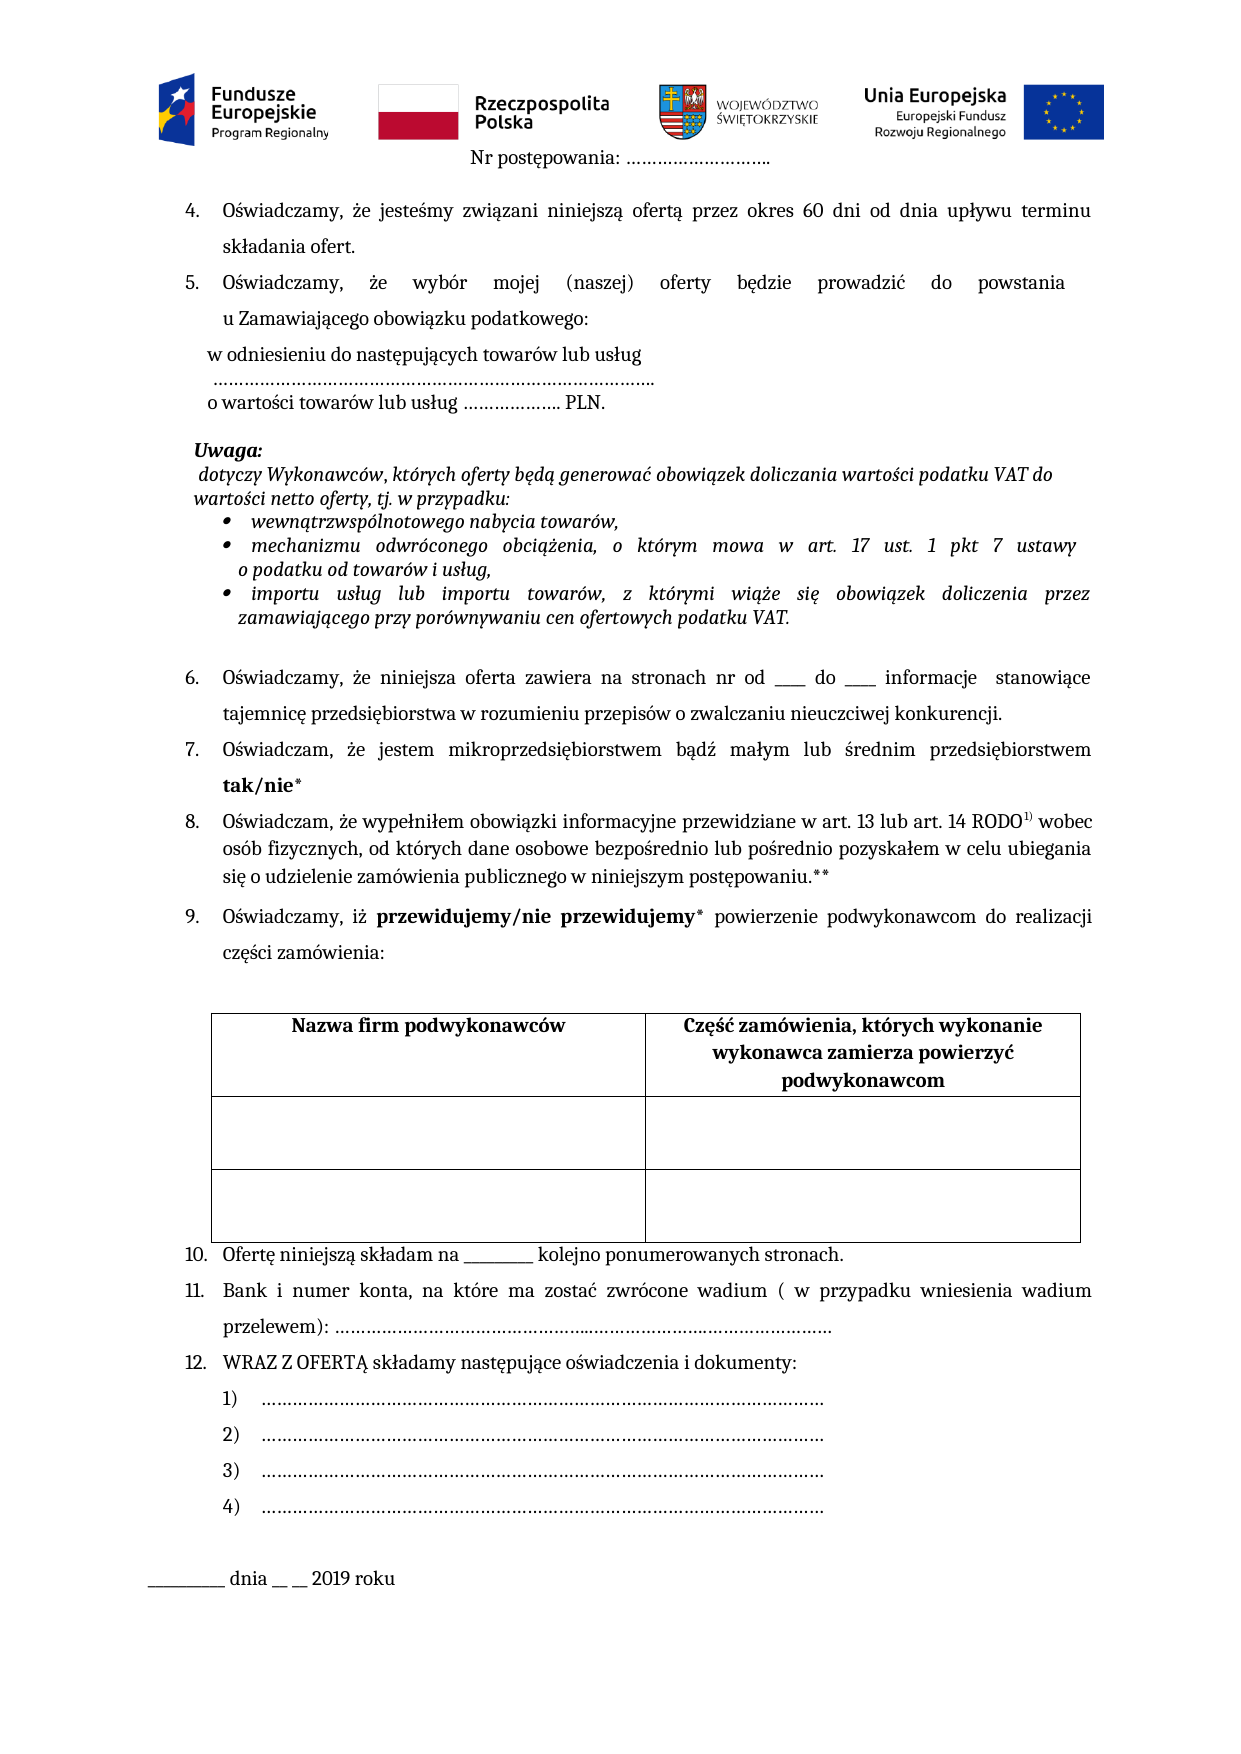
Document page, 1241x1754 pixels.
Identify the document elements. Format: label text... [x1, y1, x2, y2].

picture [378, 73, 609, 146]
list Oświadczam, że jestem mikroprzedsiębiorstwem bądź małym lub średnim przedsiębiorstwem tak/nie* [185, 738, 1093, 798]
list mechanizmu odwróconego obciążenia, o którym mowa w art. 17 ust. 1 pkt 7 ustawy o podatku od towarów i usług, [192, 534, 1092, 582]
picture [865, 73, 1104, 146]
text __________ dnia __ __ 2019 roku [148, 1567, 1093, 1591]
list Oświadczamy, że niniejsza oferta zawiera na stronach nr od ____ do ____ informacje stanowiące tajemnicę przedsiębiorstwa w rozumieniu przepisów o zwalczaniu nieuczciwej konkurencji. [185, 666, 1093, 726]
list ……………………………………………………………………………………………… [223, 1495, 1093, 1519]
list ……………………………………………………………………………………………… [223, 1423, 1093, 1447]
table_cell [212, 1097, 645, 1169]
list Oświadczam, że wypełniłem obowiązki informacyjne przewidziane w art. 13 lub art. 14 RODO1) wobec osób fizycznych, od których dane osobowe bezpośrednio lub pośrednio pozyskałem w celu ubiegania się o udzielenie zamówienia publicznego w niniejszym postępowaniu.** [185, 809, 1093, 888]
list WRAZ Z OFERTĄ składamy następujące oświadczenia i dokumenty: [185, 1351, 1093, 1375]
table_cell [212, 1170, 645, 1242]
list importu usług lub importu towarów, z którymi wiąże się obowiązek doliczenia przez zamawiającego przy porównywaniu cen ofertowych podatku VAT. [192, 582, 1091, 630]
list Oświadczamy, że jesteśmy związani niniejszą ofertą przez okres 60 dni od dnia upływu terminu składania ofert. [185, 199, 1093, 258]
text …………………………………………………………………………. [148, 366, 1091, 390]
list ……………………………………………………………………………………………… [223, 1459, 1093, 1483]
list Oświadczamy, że wybór mojej (naszej) oferty będzie prowadzić do powstania u Zamawiającego obowiązku podatkowego: [185, 271, 1093, 330]
table_cell [646, 1097, 1080, 1169]
list Oświadczamy, iż przewidujemy/nie przewidujemy* powierzenie podwykonawcom do realizacji części zamówienia: [185, 904, 1093, 964]
list wewnątrzwspólnotowego nabycia towarów, [192, 510, 1091, 534]
text wartości netto oferty, tj. w przypadku: [148, 486, 1091, 510]
text w odniesieniu do następujących towarów lub usług [148, 342, 1091, 366]
picture [659, 73, 818, 146]
list Ofertę niniejszą składam na _________ kolejno ponumerowanych stronach. [185, 1243, 1093, 1267]
picture [158, 73, 329, 146]
table_header Część zamówienia, których wykonanie wykonawca zamierza powierzyć podwykonawcom [646, 1014, 1080, 1096]
text Uwaga: [148, 438, 1091, 462]
table_header Nazwa firm podwykonawców [212, 1014, 645, 1096]
table_cell [646, 1170, 1080, 1242]
list Bank i numer konta, na które ma zostać zwrócone wadium ( w przypadku wniesienia wadium przelewem): …………………………………………..………………….…………………… [185, 1279, 1093, 1339]
text dotyczy Wykonawców, których oferty będą generować obowiązek doliczania wartości podatku VAT do [148, 462, 1091, 486]
list ……………………………………………………………………………………………… [223, 1387, 1093, 1411]
text o wartości towarów lub usług ………………. PLN. [148, 390, 1091, 414]
